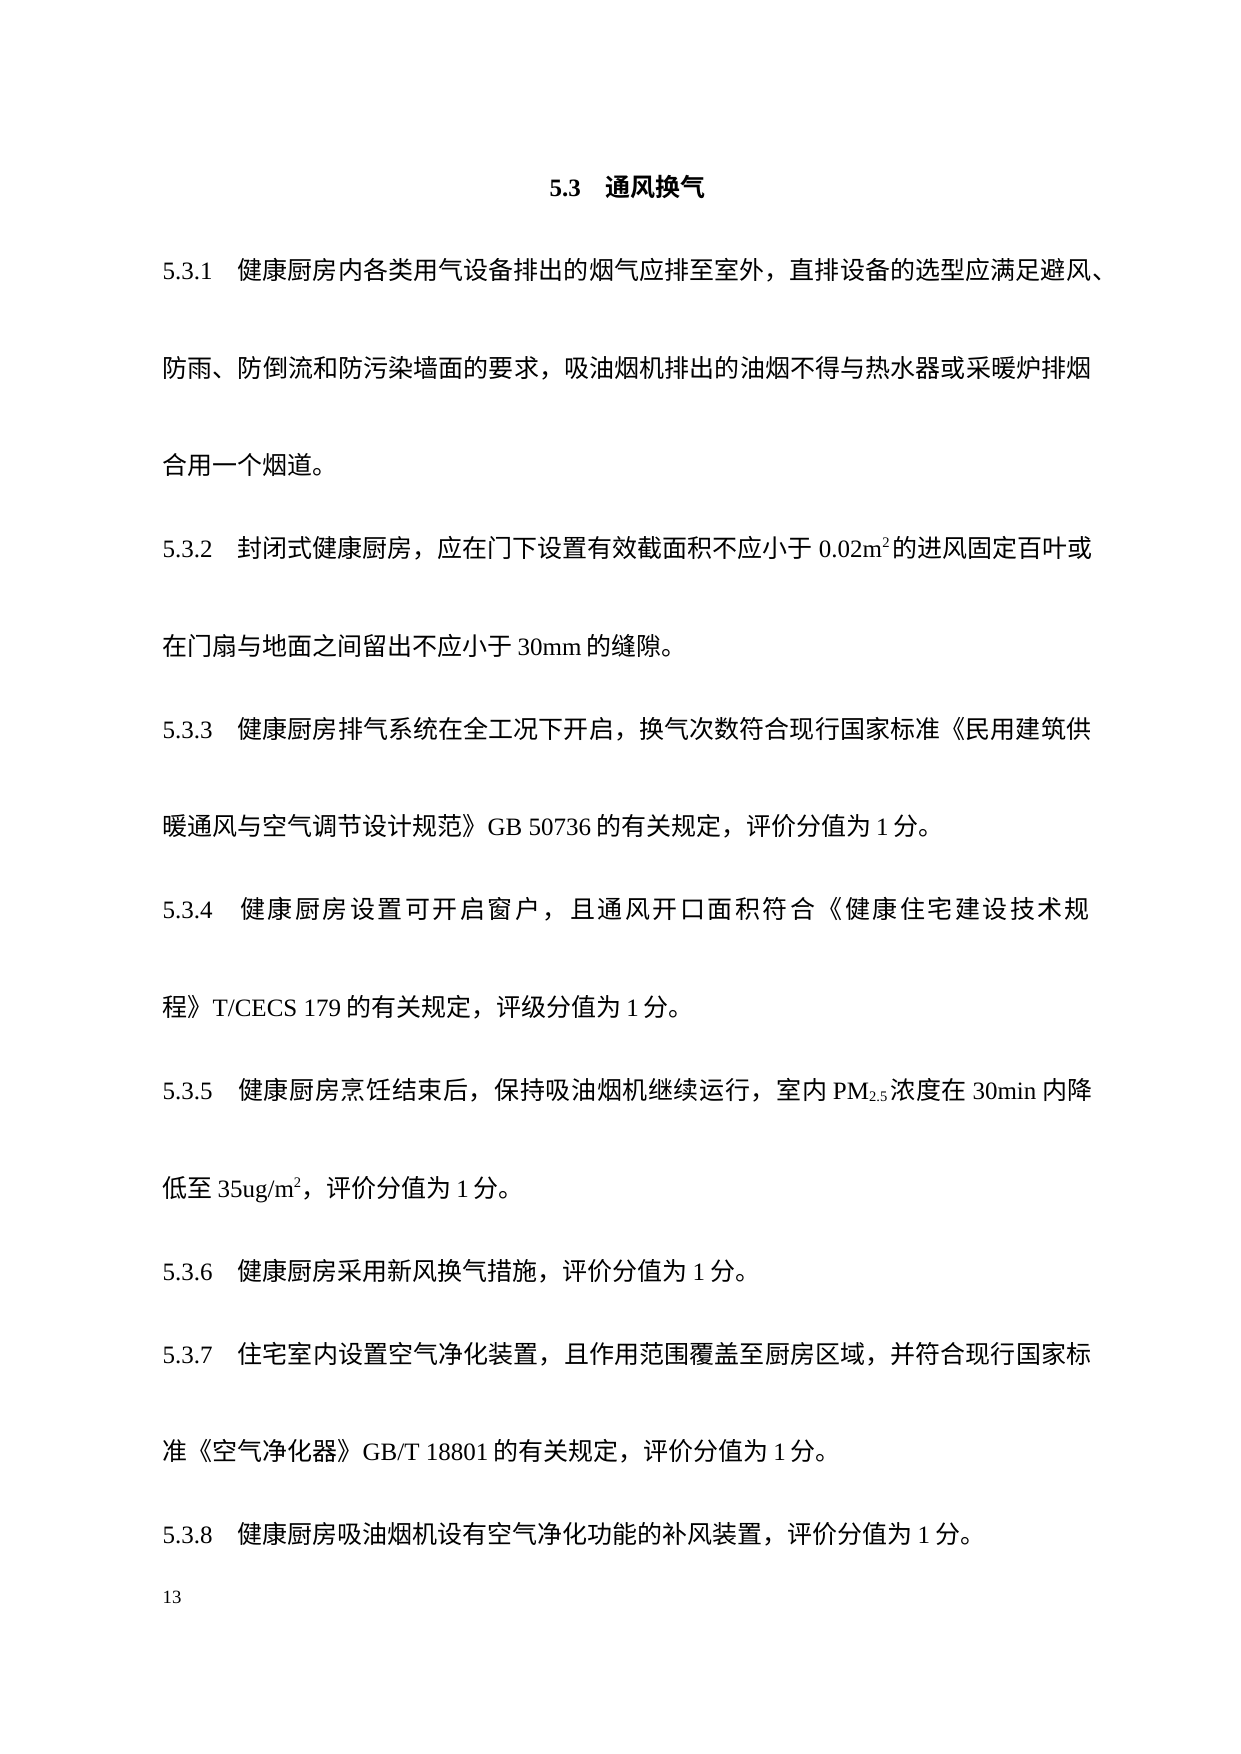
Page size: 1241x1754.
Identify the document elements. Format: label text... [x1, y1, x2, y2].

subtitle 健康厨房吸油烟机设有空气净化功能的补风装置，评价分值为1分。 [162, 1501, 1092, 1566]
subtitle 健康厨房内各类用气设备排出的烟气应排至室外，直排设备的选型应满足避风、防雨、防倒流和防污染墙面的要求，吸油烟机排出的油烟不得与热水器或采暖炉排烟合用一个烟道。 [162, 236, 1092, 496]
subtitle 健康厨房烹饪结束后，保持吸油烟机继续运行，室内PM2.5浓度在30min内降低至35ug/m2，评价分值为1分。 [162, 1056, 1092, 1219]
subtitle 住宅室内设置空气净化装置，且作用范围覆盖至厨房区域，并符合现行国家标准《空气净化器》GB/T 18801的有关规定，评价分值为1分。 [162, 1320, 1092, 1482]
subtitle 健康厨房采用新风换气措施，评价分值为1分。 [162, 1237, 1092, 1302]
subtitle 健康厨房排气系统在全工况下开启，换气次数符合现行国家标准《民用建筑供暖通风与空气调节设计规范》GB 50736的有关规定，评价分值为1分。 [162, 695, 1092, 857]
subtitle 封闭式健康厨房，应在门下设置有效截面积不应小于0.02m2的进风固定百叶或在门扇与地面之间留出不应小于30mm的缝隙。 [162, 514, 1092, 677]
subtitle 健康厨房设置可开启窗户，且通风开口面积符合《健康住宅建设技术规程》T/CECS 179的有关规定，评级分值为1分。 [162, 876, 1092, 1038]
subtitle 通风换气 [162, 153, 1092, 218]
